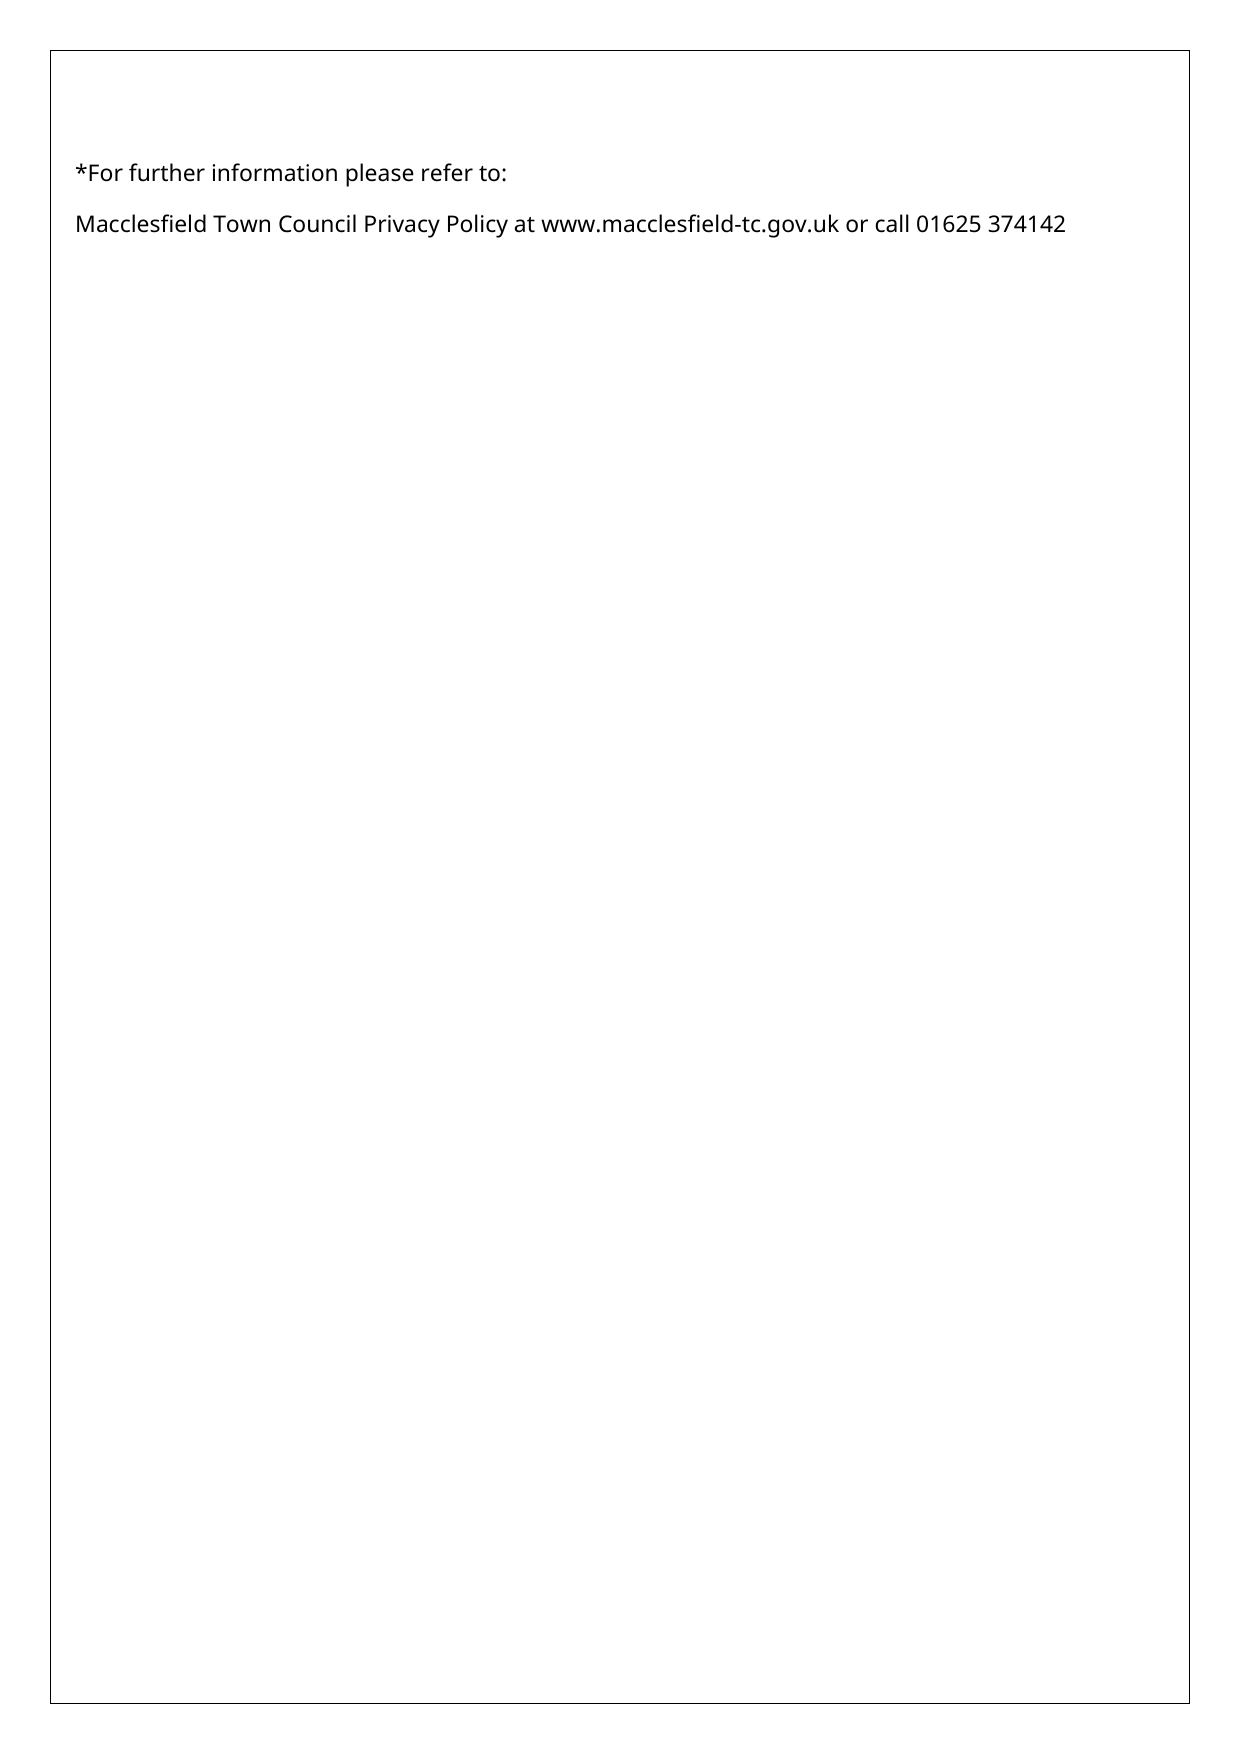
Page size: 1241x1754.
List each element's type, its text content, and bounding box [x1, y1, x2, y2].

text *For further information please refer to: [75, 157, 1165, 188]
text Macclesfield Town Council Privacy Policy at www.macclesfield-tc.gov.uk or call 01625 374142 [75, 208, 1165, 239]
